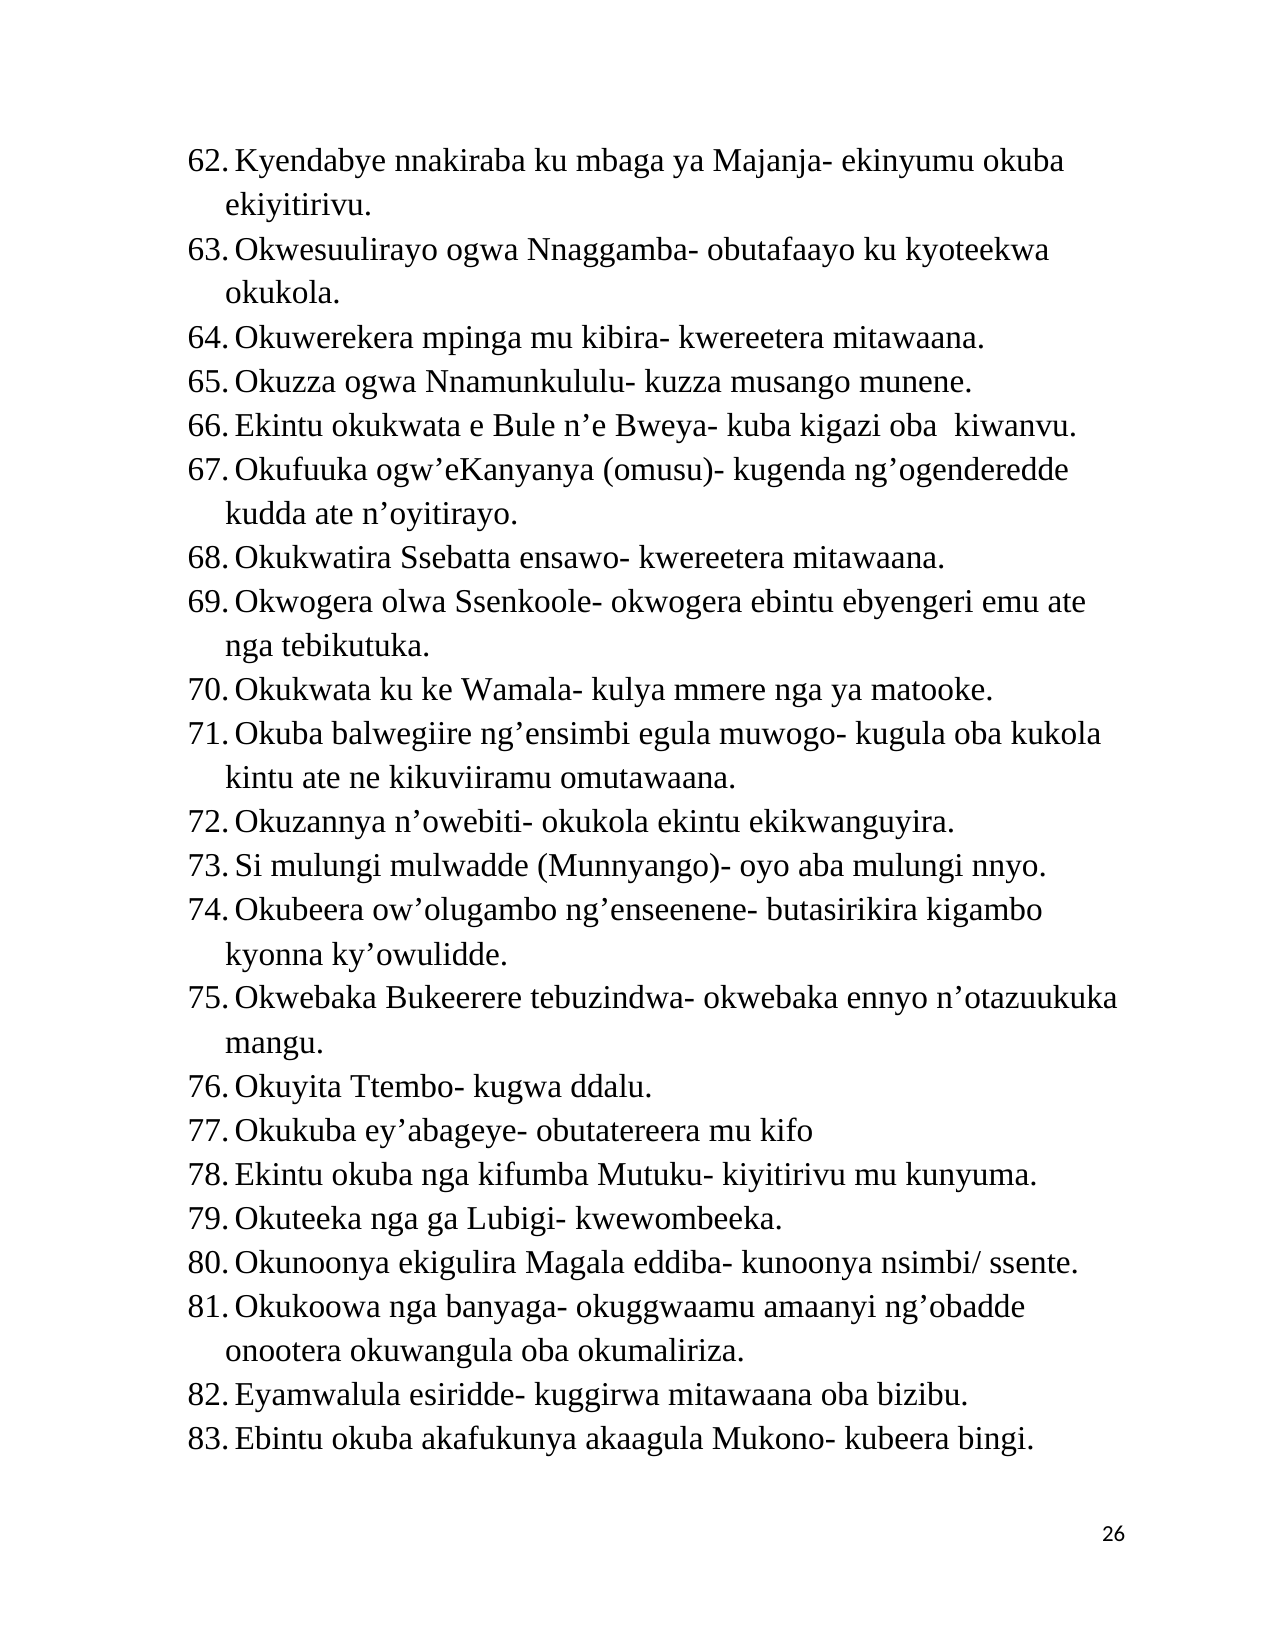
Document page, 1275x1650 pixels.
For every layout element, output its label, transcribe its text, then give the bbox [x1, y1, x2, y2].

list Okunoonya ekigulira Magala eddiba- kunoonya nsimbi/ ssente. [187, 1242, 1125, 1281]
list Okukuba ey’abageye- obutatereera mu kifo [187, 1110, 1125, 1148]
list Okuba balwegiire ng’ensimbi egula muwogo- kugula oba kukola kintu ate ne kikuviiramu omutawaana. [187, 713, 1125, 796]
list Okuzannya n’owebiti- okukola ekintu ekikwanguyira. [187, 802, 1125, 840]
list Okwesuulirayo ogwa Nnaggamba- obutafaayo ku kyoteekwa okukola. [187, 229, 1125, 311]
list Okukwata ku ke Wamala- kulya mmere nga ya matooke. [187, 669, 1125, 708]
list Ebintu okuba akafukunya akaagula Mukono- kubeera bingi. [187, 1418, 1125, 1457]
list Okuzza ogwa Nnamunkululu- kuzza musango munene. [187, 361, 1125, 399]
list Ekintu okukwata e Bule n’e Bweya- kuba kigazi oba kiwanvu. [187, 405, 1125, 443]
list Okuyita Ttembo- kugwa ddalu. [187, 1066, 1125, 1104]
list Okukoowa nga banyaga- okuggwaamu amaanyi ng’obadde onootera okuwangula oba okumaliriza. [187, 1286, 1125, 1369]
list Eyamwalula esiridde- kuggirwa mitawaana oba bizibu. [187, 1374, 1125, 1413]
list Okwogera olwa Ssenkoole- okwogera ebintu ebyengeri emu ate nga tebikutuka. [187, 581, 1125, 664]
list Ekintu okuba nga kifumba Mutuku- kiyitirivu mu kunyuma. [187, 1154, 1125, 1192]
list Okwebaka Bukeerere tebuzindwa- okwebaka ennyo n’otazuukuka mangu. [187, 978, 1125, 1060]
list Si mulungi mulwadde (Munnyango)- oyo aba mulungi nnyo. [187, 846, 1125, 884]
list Okukwatira Ssebatta ensawo- kwereetera mitawaana. [187, 537, 1125, 576]
list Okuteeka nga ga Lubigi- kwewombeeka. [187, 1198, 1125, 1236]
list Okufuuka ogw’eKanyanya (omusu)- kugenda ng’ogenderedde kudda ate n’oyitirayo. [187, 449, 1125, 531]
list Okubeera ow’olugambo ng’enseenene- butasirikira kigambo kyonna ky’owulidde. [187, 890, 1125, 972]
list Okuwerekera mpinga mu kibira- kwereetera mitawaana. [187, 317, 1125, 355]
list Kyendabye nnakiraba ku mbaga ya Majanja- ekinyumu okuba ekiyitirivu. [187, 141, 1125, 223]
